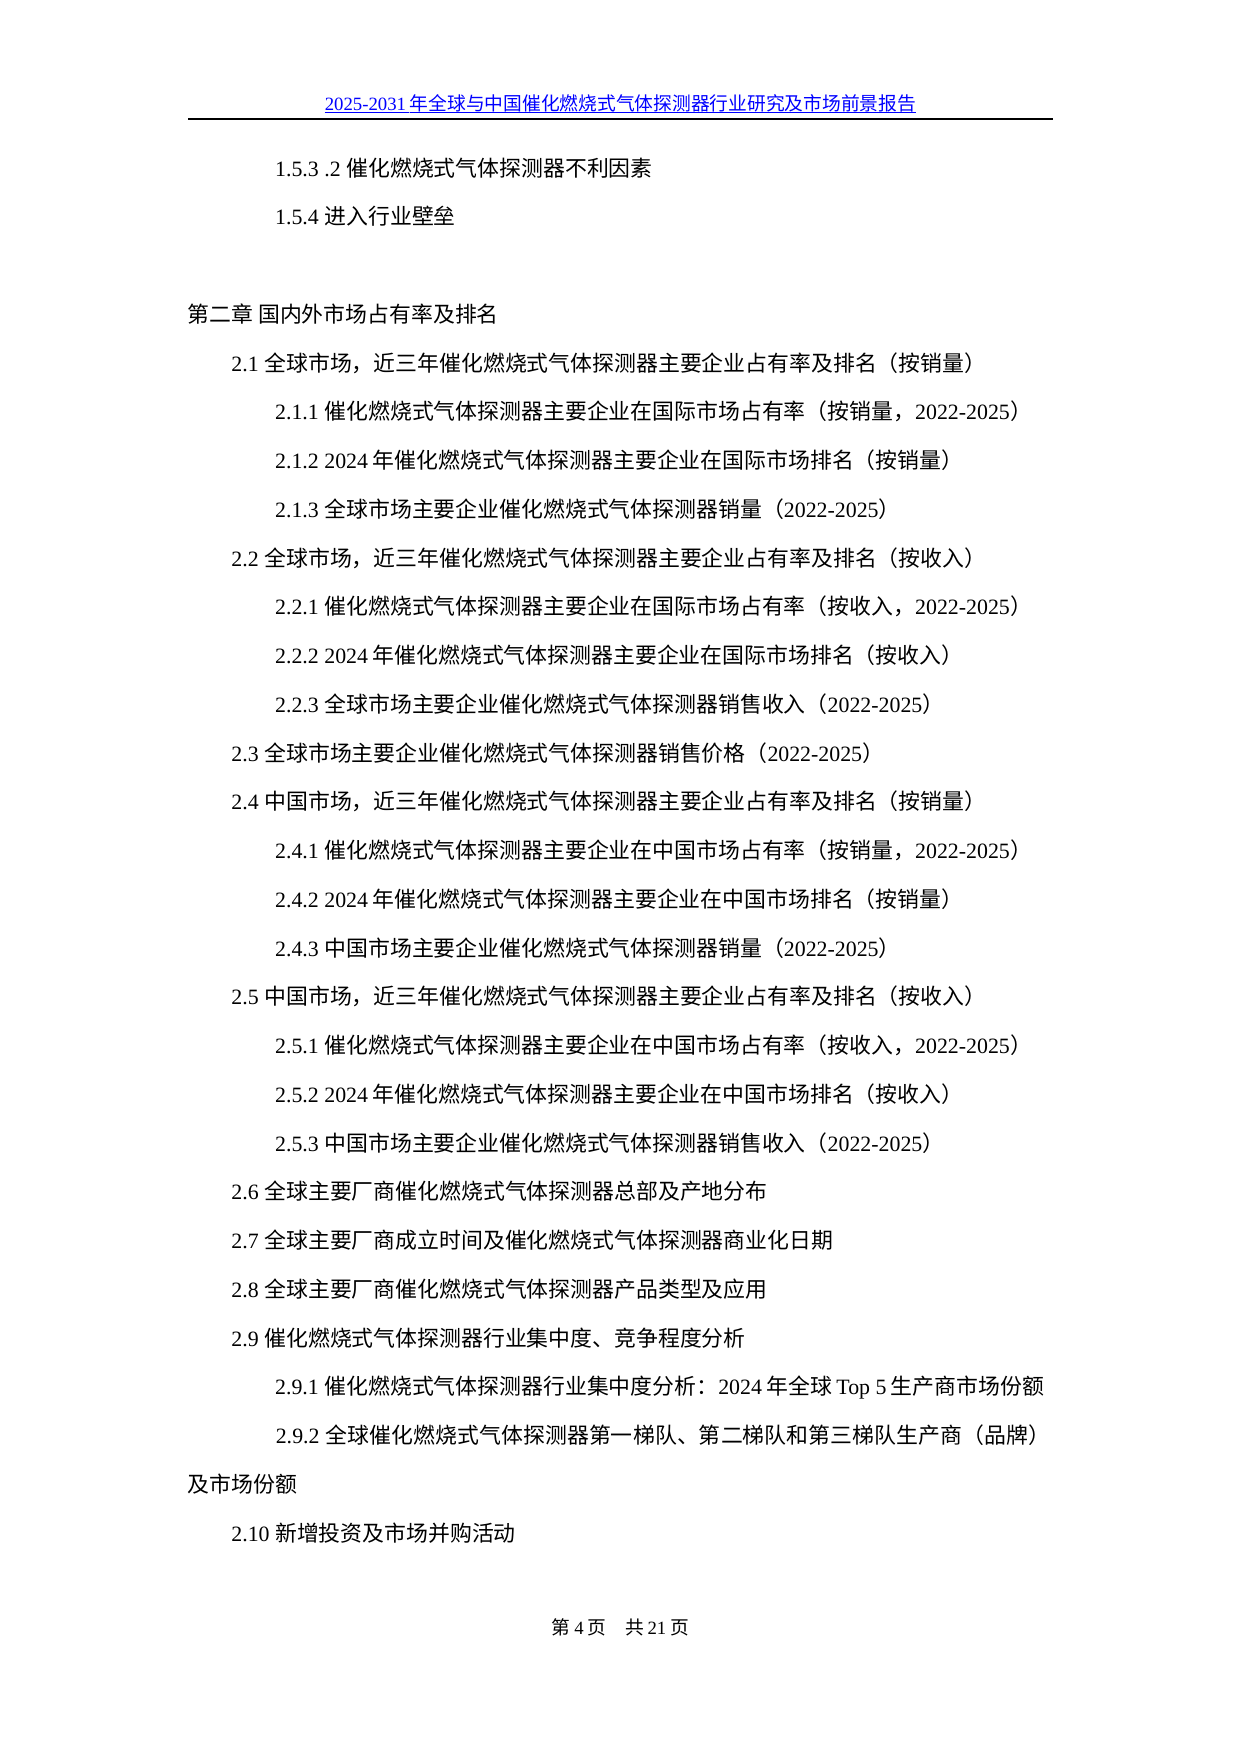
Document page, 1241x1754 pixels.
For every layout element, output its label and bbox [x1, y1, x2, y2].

text [187, 150, 1053, 1548]
